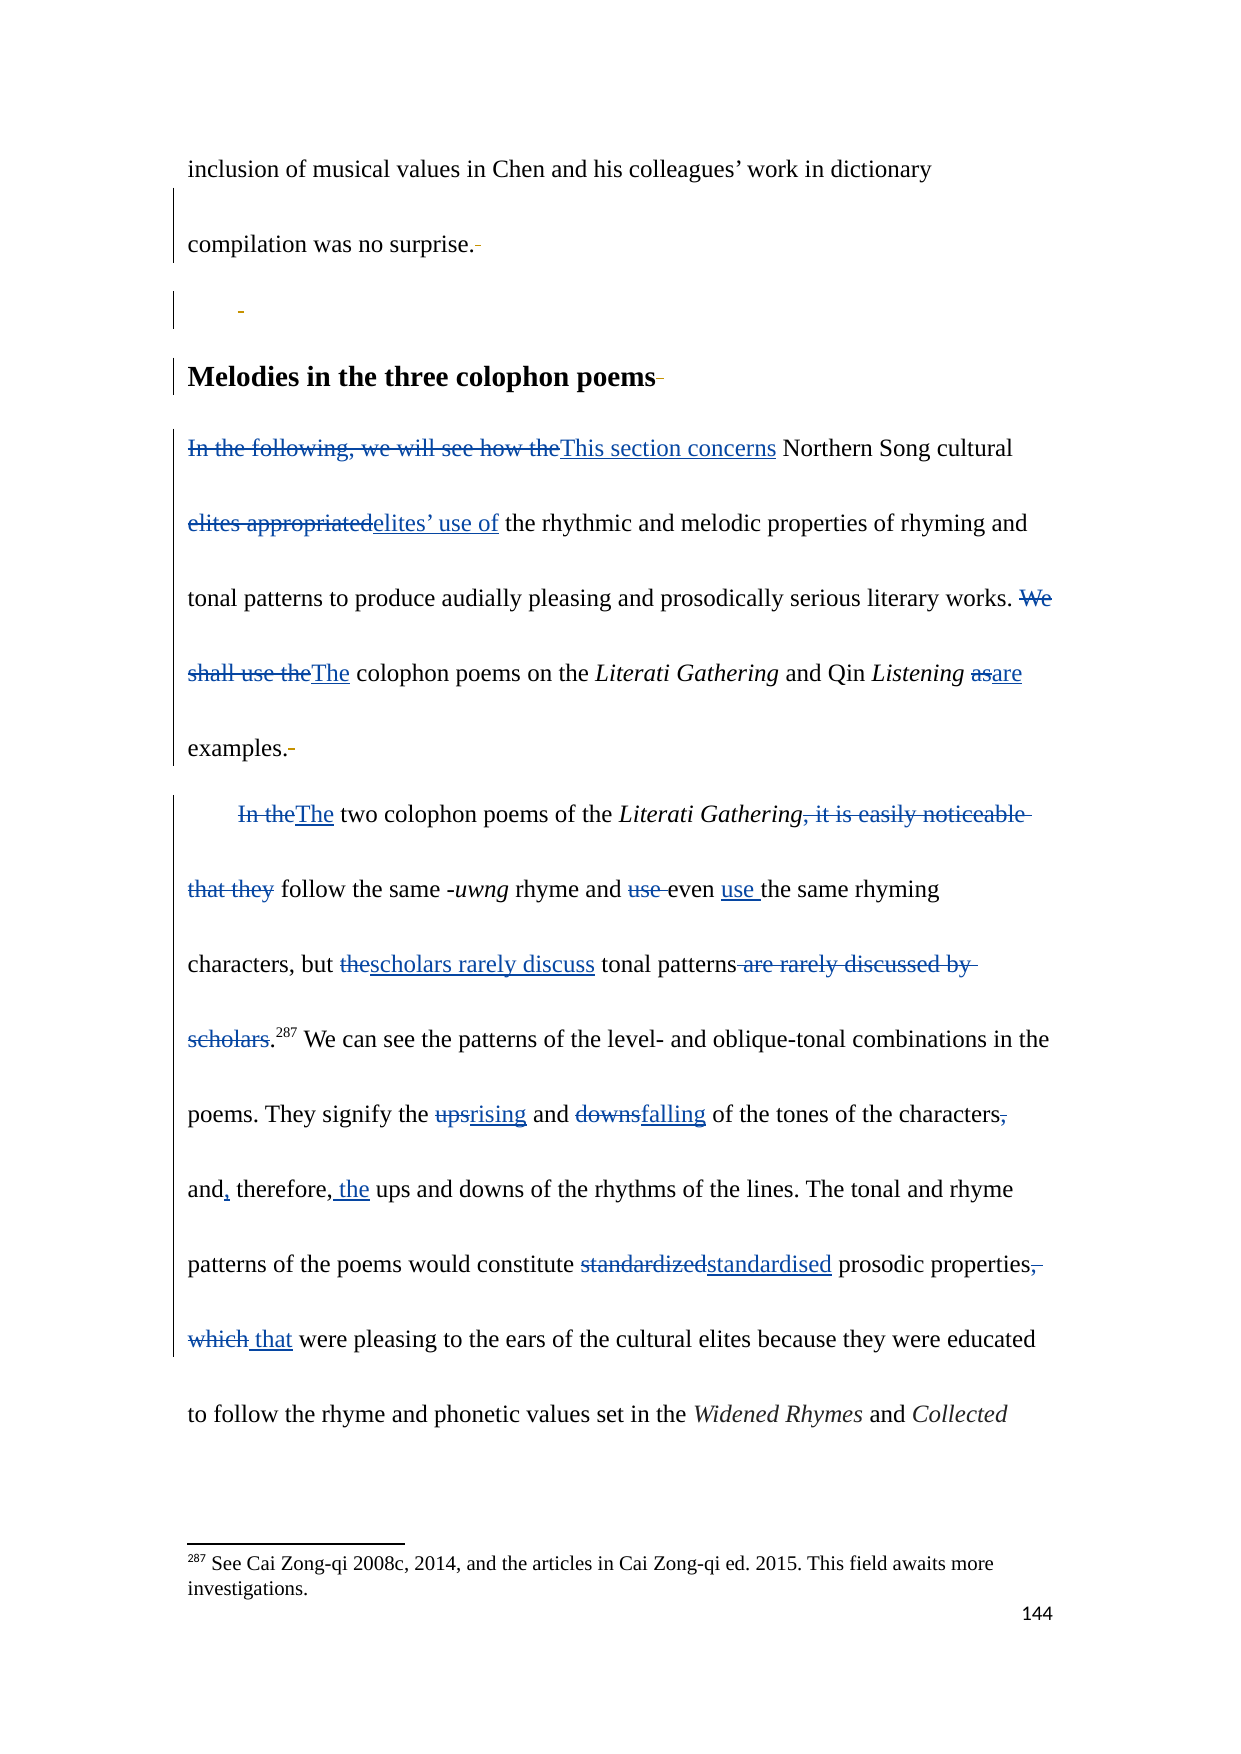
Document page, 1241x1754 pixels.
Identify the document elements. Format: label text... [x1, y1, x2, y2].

text Northern Song cultural the rhythmic and melodic properties of rhyming and tonal patterns to produce audially pleasing and prosodically serious literary works. colophon poems on the Literati Gathering and Qin Listening examples. [187, 428, 1053, 766]
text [187, 150, 1053, 262]
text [187, 795, 1053, 1432]
text Melodies in the three colophon poems [187, 357, 1053, 395]
